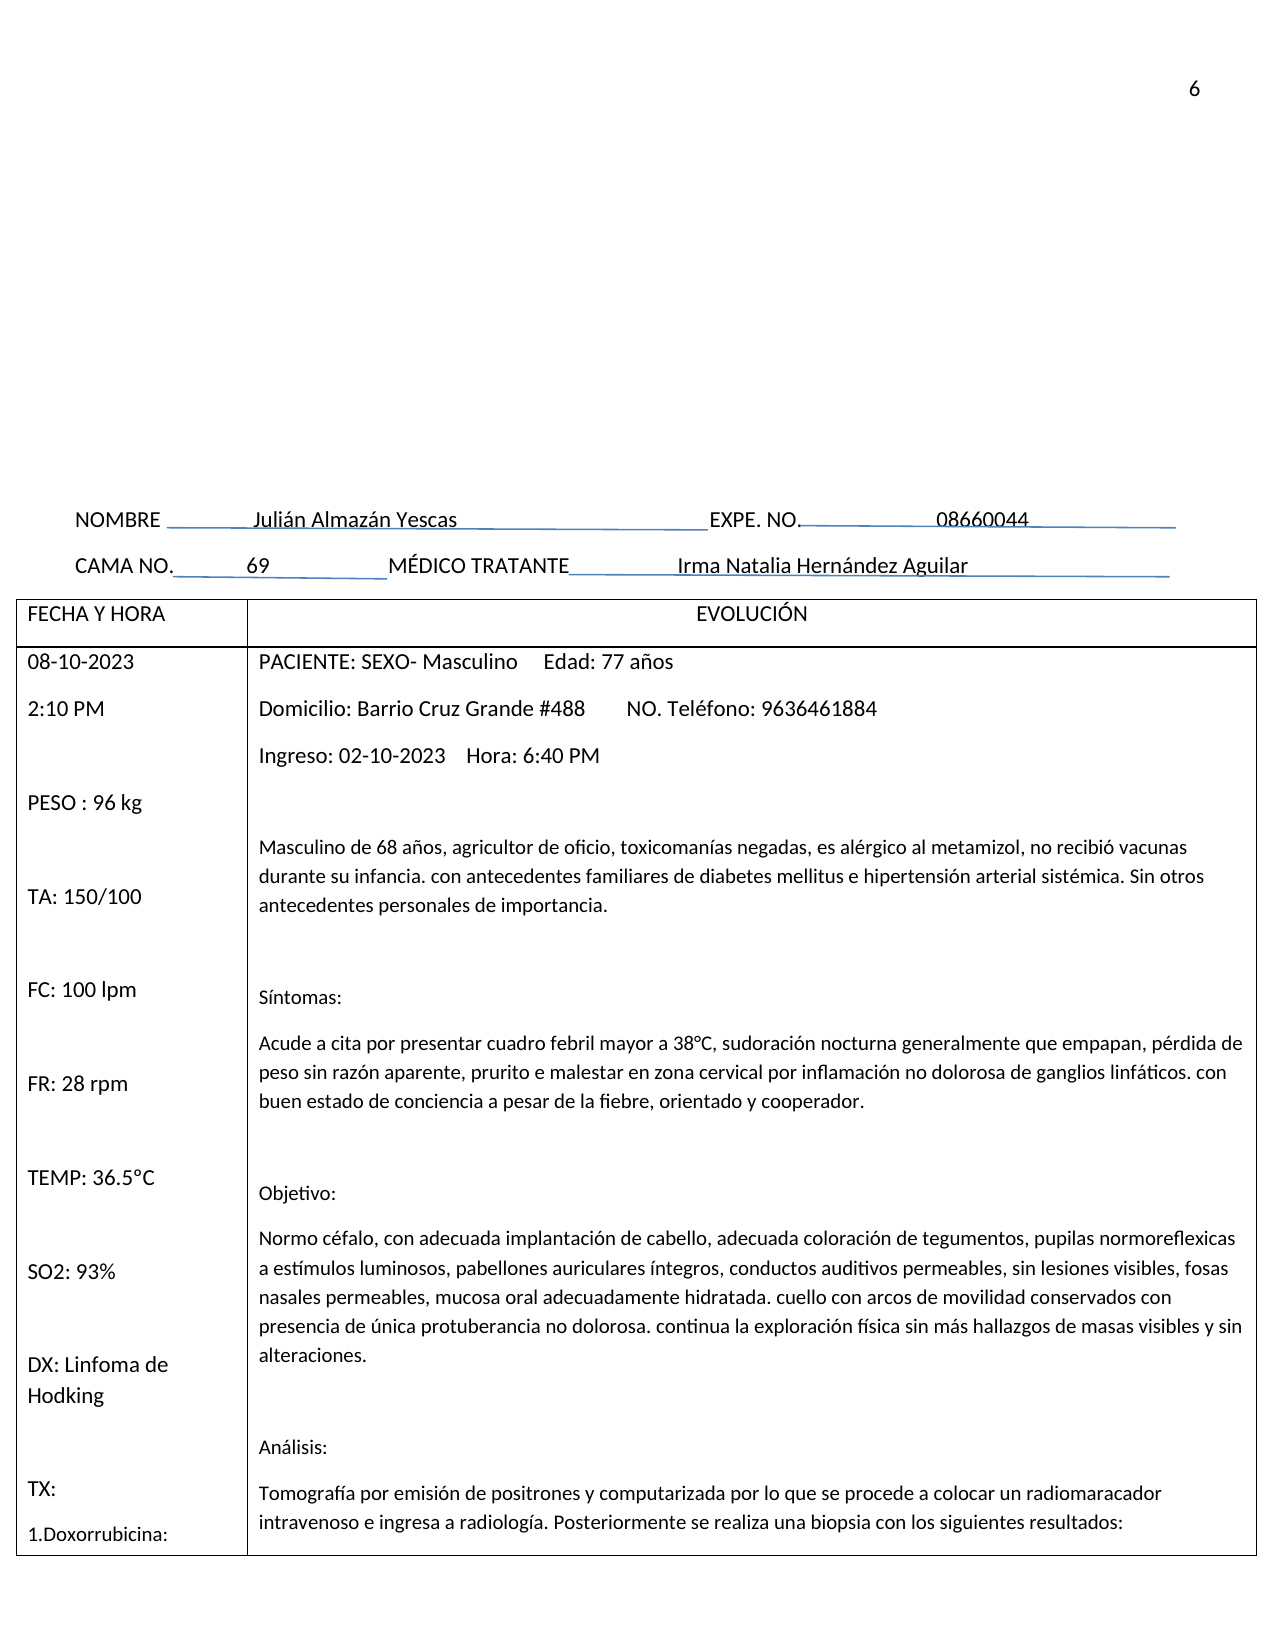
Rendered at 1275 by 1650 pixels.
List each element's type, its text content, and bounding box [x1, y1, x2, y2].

table_header FECHA Y HORA [17, 600, 247, 646]
table_header EVOLUCIÓN [248, 600, 1256, 646]
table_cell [17, 648, 247, 1555]
text CAMA NO. 69 MÉDICO TRATANTE Irma Natalia Hernández Aguilar [75, 552, 1200, 580]
text NOMBRE Julián Almazán Yescas EXPE. NO. 08660044 [75, 505, 1200, 533]
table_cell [248, 648, 1256, 1555]
